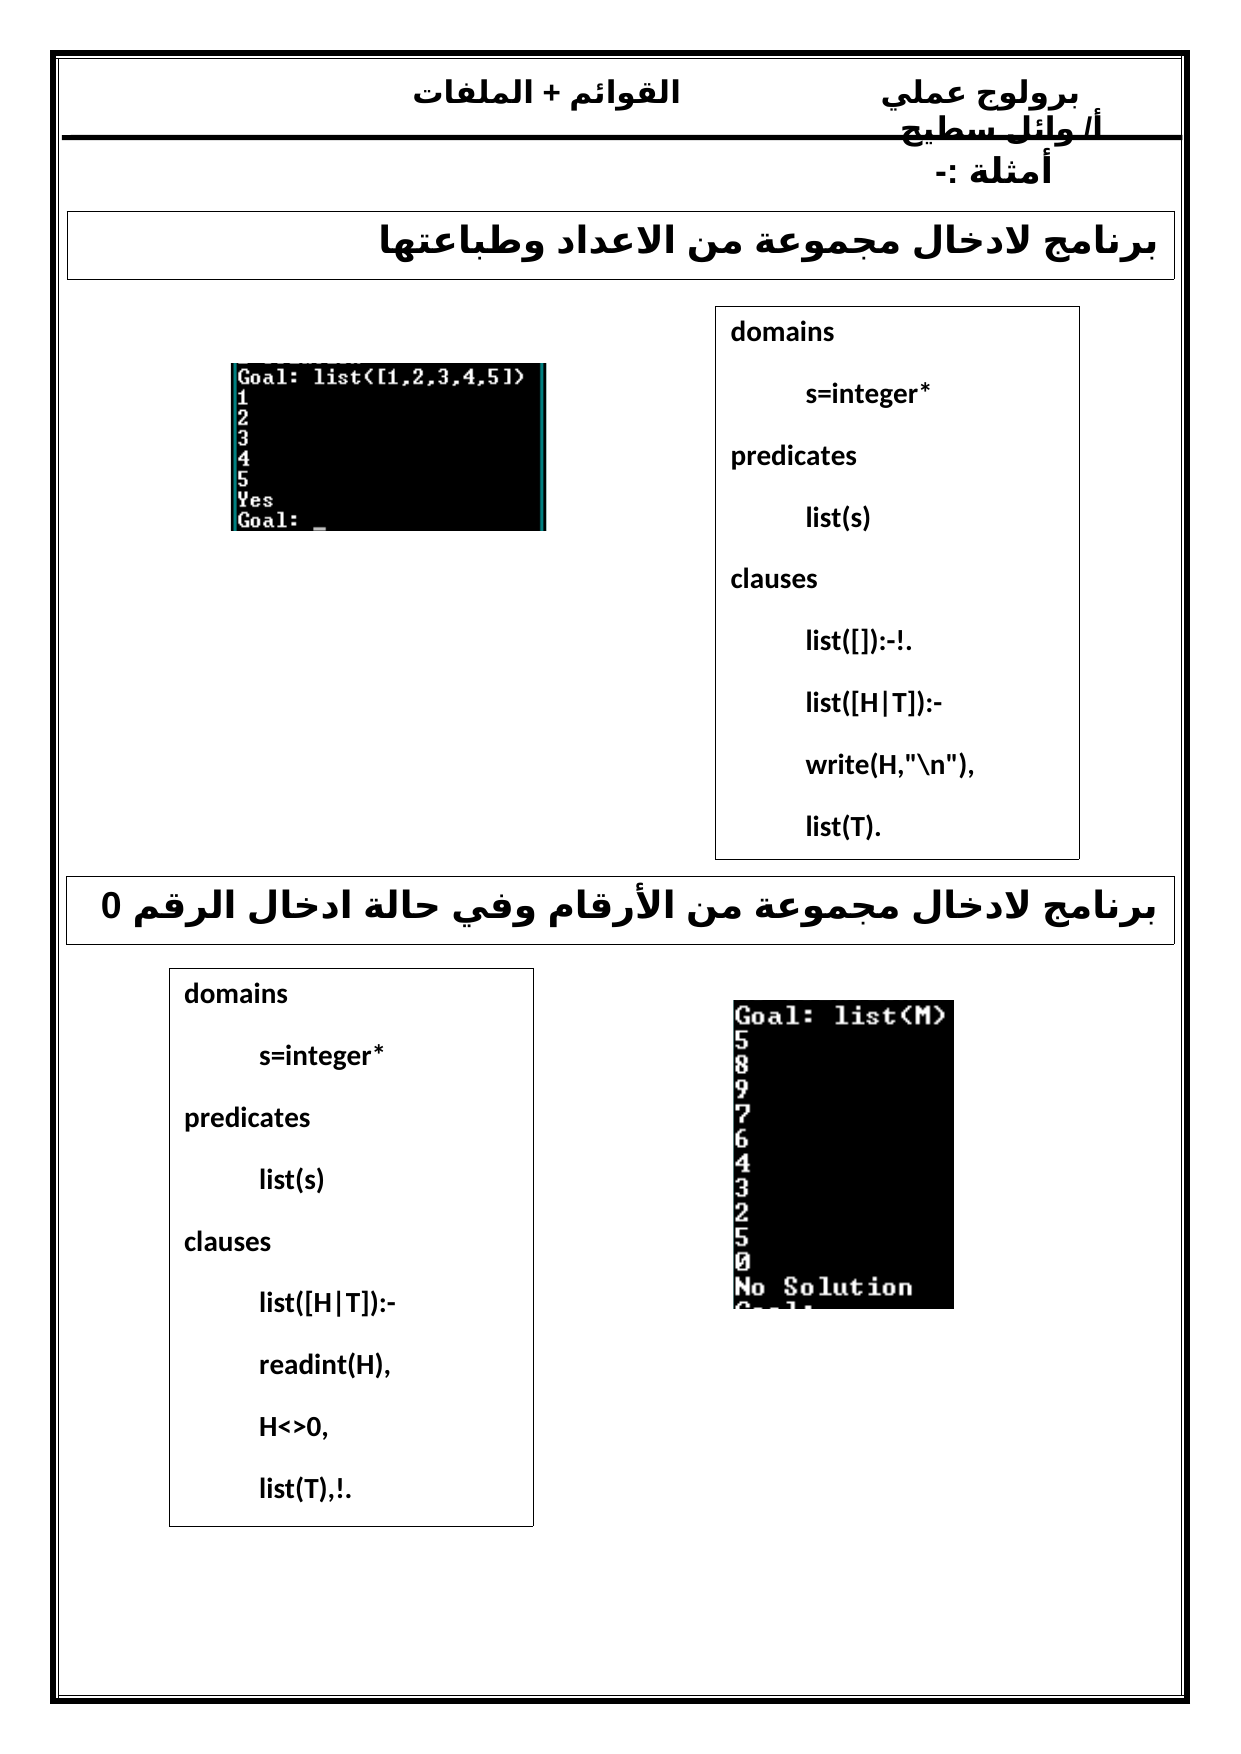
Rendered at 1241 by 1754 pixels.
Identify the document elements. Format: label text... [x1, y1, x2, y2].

picture [230, 363, 547, 531]
text أمثلة :- [187, 150, 1053, 191]
picture [733, 1000, 954, 1309]
